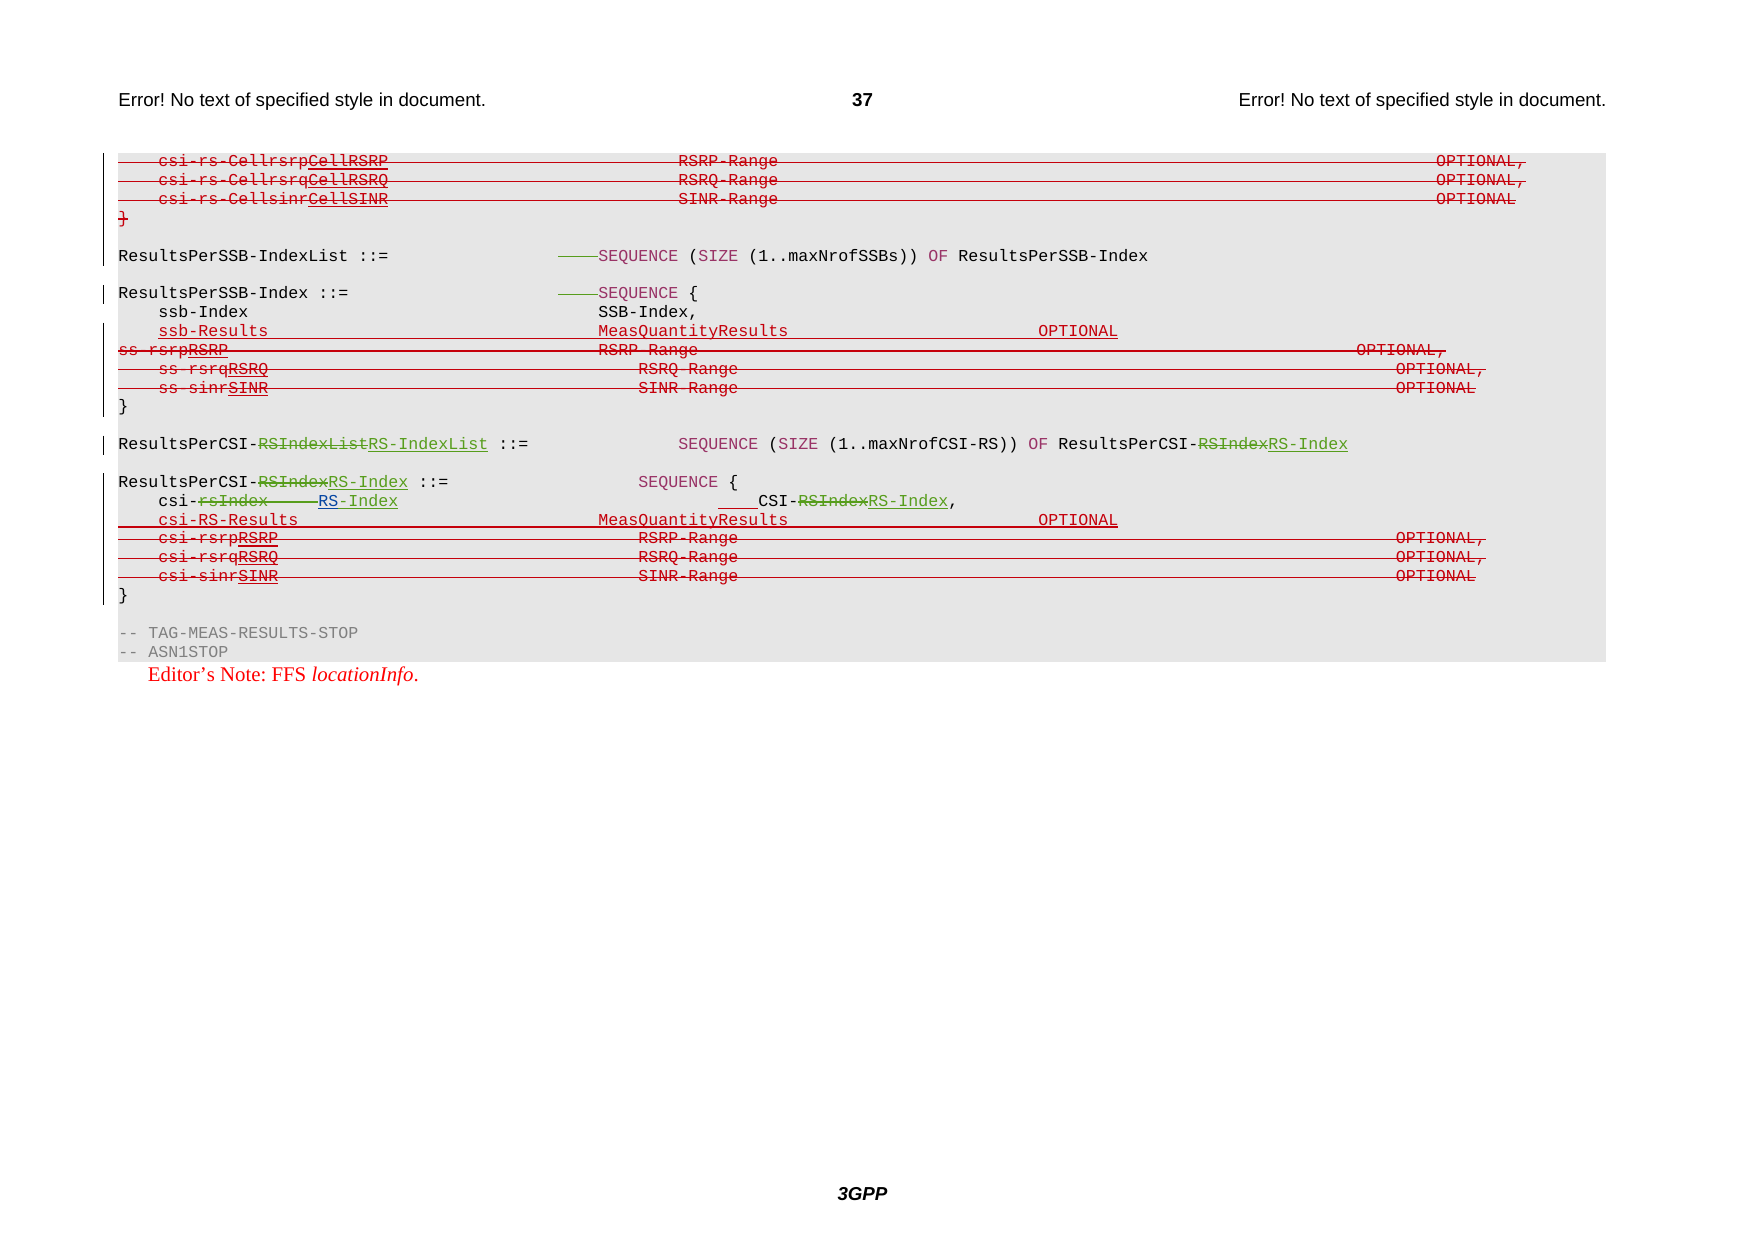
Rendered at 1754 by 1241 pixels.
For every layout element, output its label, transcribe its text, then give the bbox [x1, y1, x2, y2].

text csi- CSI-, [118, 492, 1606, 511]
text ResultsPerSSB-Index ::= SEQUENCE { [118, 285, 1606, 304]
text ResultsPerCSI- ::= SEQUENCE { [118, 473, 1606, 492]
text ResultsPerCSI- ::= SEQUENCE (SIZE (1..maxNrofCSI-RS)) OF ResultsPerCSI- [118, 436, 1606, 454]
text ResultsPerSSB-IndexList ::= SEQUENCE (SIZE (1..maxNrofSSBs)) OF ResultsPerSSB-Index [118, 247, 1606, 266]
text } [118, 398, 1606, 417]
text -- ASN1STOP [118, 643, 1606, 662]
text } [118, 587, 1606, 605]
text -- TAG-MEAS-RESULTS-STOP [118, 624, 1606, 643]
text Editor’s Note: FFS locationInfo. [148, 662, 1606, 686]
text ssb-Index SSB-Index, [118, 304, 1606, 323]
